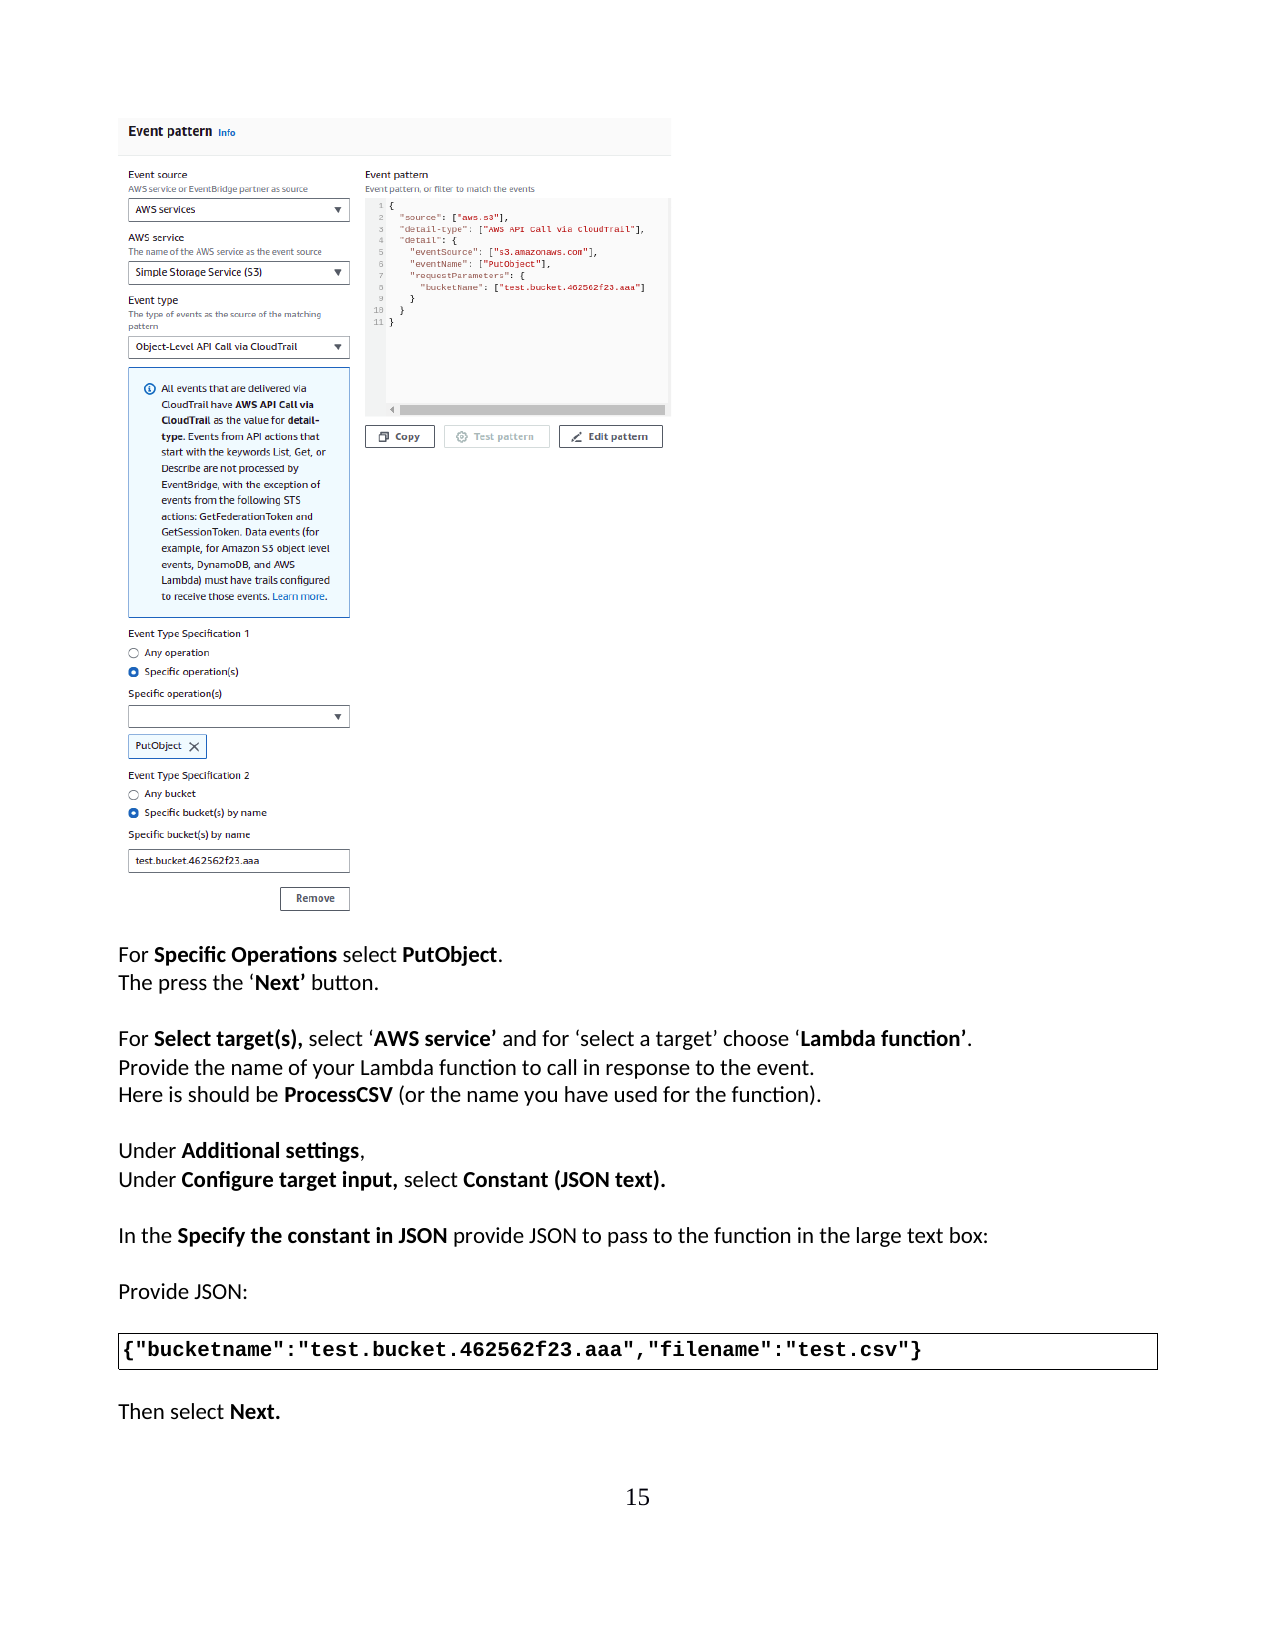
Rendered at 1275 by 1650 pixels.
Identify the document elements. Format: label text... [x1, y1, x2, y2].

text For Specific Operations select PutObject. [118, 941, 1157, 968]
text Provide the name of your Lambda function to call in response to the event. [118, 1053, 1157, 1081]
text Here is should be ProcessCSV (or the name you have used for the function). [118, 1081, 1157, 1109]
text Then select Next. [118, 1397, 1157, 1425]
text Provide JSON: [118, 1277, 1157, 1305]
text In the Specify the constant in JSON provide JSON to pass to the function in the large text box: [118, 1221, 1157, 1249]
picture [118, 118, 672, 913]
text Under Configure target input, select Constant (JSON text). [118, 1165, 1157, 1193]
text The press the ‘Next’ button. [118, 968, 1157, 997]
text For Select target(s), select ‘AWS service’ and for ‘select a target’ choose ‘Lambda function’. [118, 1024, 1157, 1053]
text Under Additional settings, [118, 1137, 1157, 1165]
table_header {"bucketname":"test.bucket.462562f23.aaa","filename":"test.csv"} [119, 1334, 1157, 1369]
